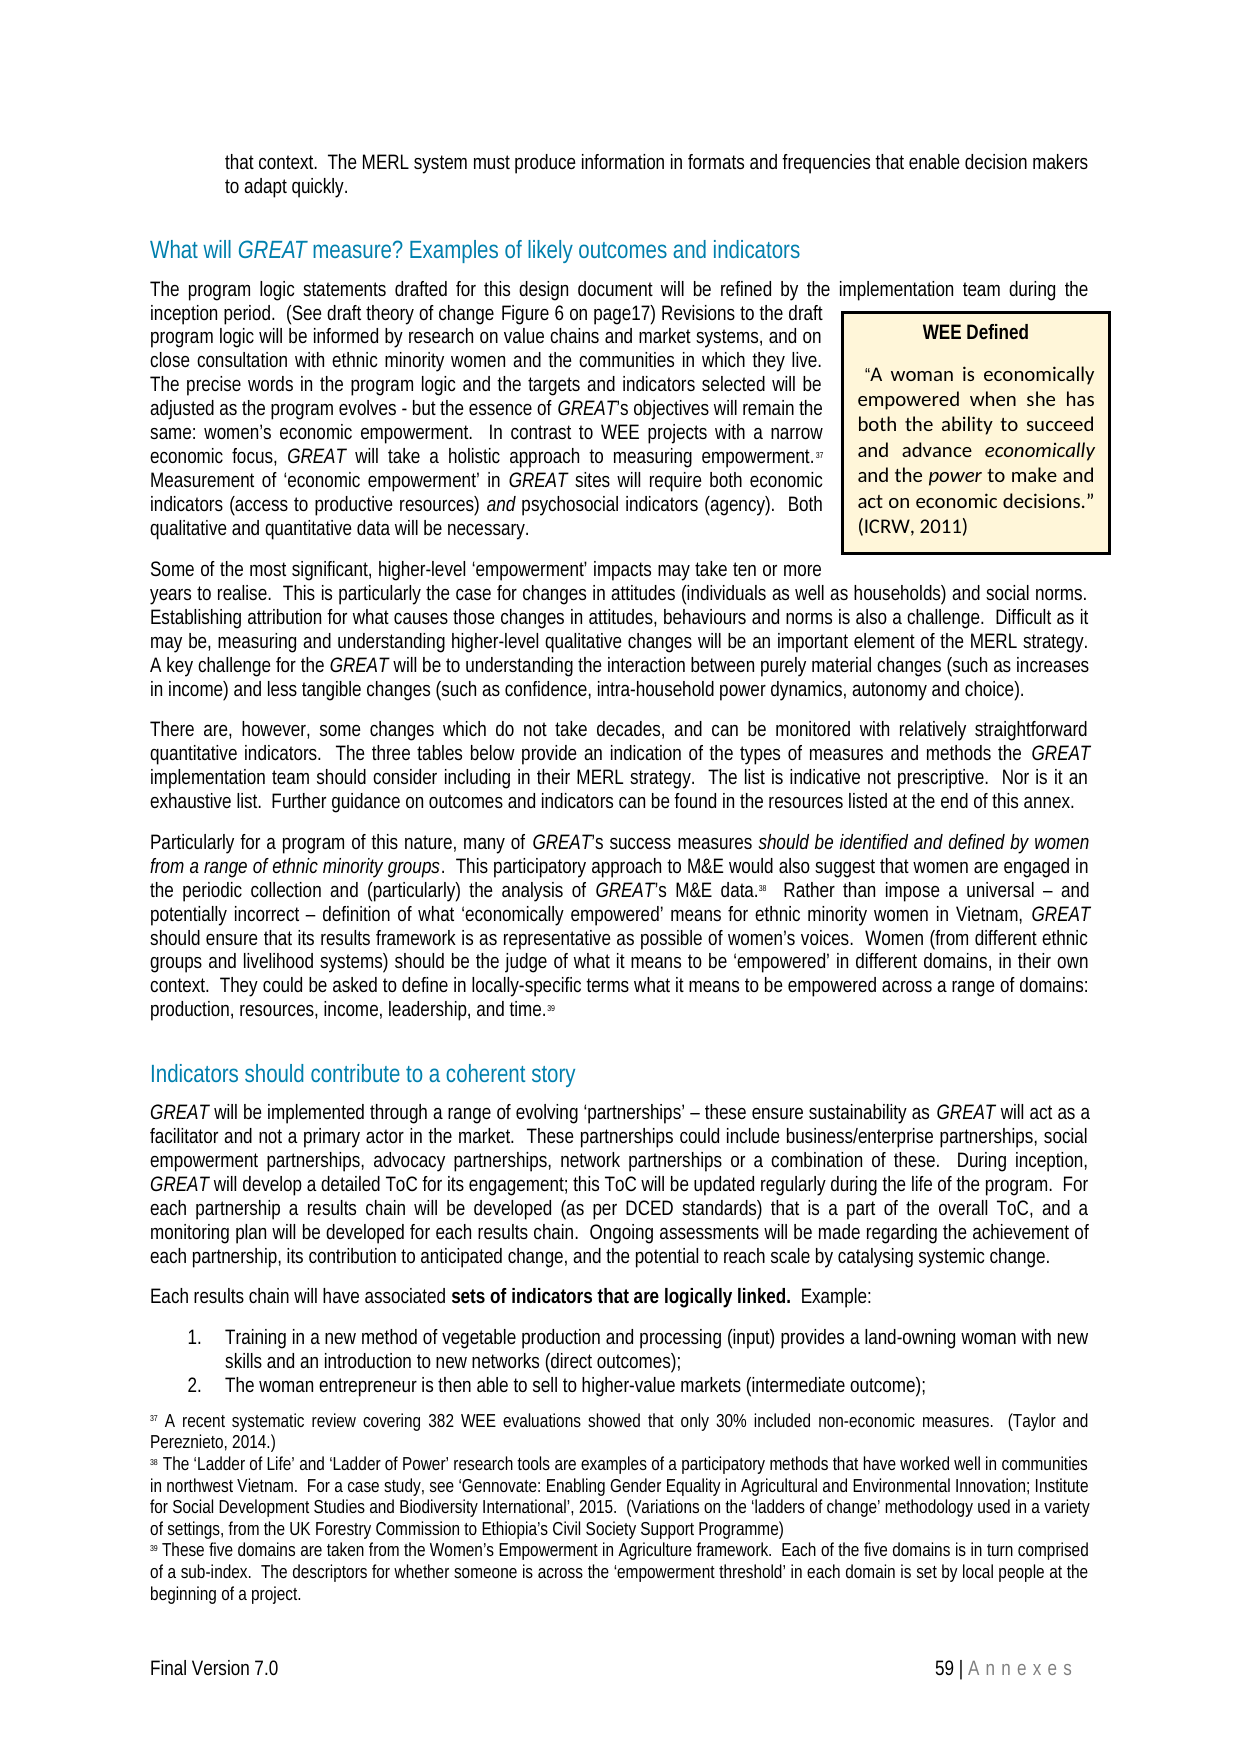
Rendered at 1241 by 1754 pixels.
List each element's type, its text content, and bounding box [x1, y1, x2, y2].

list The woman entrepreneur is then able to sell to higher-value markets (intermediate outcome); [187, 1373, 1090, 1397]
text Some of the most significant, higher-level ‘empowerment’ impacts may take ten or more years to realise. This is particularly the case for changes in attitudes (individuals as well as households) and social norms. Establishing attribution for what causes those changes in attitudes, behaviours and norms is also a challenge. Difficult as it may be, measuring and understanding higher-level qualitative changes will be an important element of the MERL strategy. A key challenge for the GREAT will be to understanding the interaction between purely material changes (such as increases in income) and less tangible changes (such as confidence, intra-household power dynamics, autonomy and choice). [150, 557, 1090, 701]
text GREAT will be implemented through a range of evolving ‘partnerships’ – these ensure sustainability as GREAT will act as a facilitator and not a primary actor in the market. These partnerships could include business/enterprise partnerships, social empowerment partnerships, advocacy partnerships, network partnerships or a combination of these. During inception, GREAT will develop a detailed ToC for its engagement; this ToC will be updated regularly during the life of the program. For each partnership a results chain will be developed (as per DCED standards) that is a part of the overall ToC, and a monitoring plan will be developed for each results chain. Ongoing assessments will be made regarding the achievement of each partnership, its contribution to anticipated change, and the potential to reach scale by catalysing systemic change. [150, 1100, 1090, 1268]
subtitle Indicators should contribute to a coherent story [150, 1059, 1090, 1087]
text Each results chain will have associated sets of indicators that are logically linked. Example: [150, 1284, 1090, 1308]
text Particularly for a program of this nature, many of GREAT’s success measures should be identified and defined by women from a range of ethnic minority groups. This participatory approach to M&E would also suggest that women are engaged in the periodic collection and (particularly) the analysis of GREAT’s M&E data. Rather than impose a universal – and potentially incorrect – definition of what ‘economically empowered’ means for ethnic minority women in Vietnam, GREAT should ensure that its results framework is as representative as possible of women’s voices. Women (from different ethnic groups and livelihood systems) should be the judge of what it means to be ‘empowered’ in different domains, in their own context. They could be asked to define in locally-specific terms what it means to be empowered across a range of domains: production, resources, income, leadership, and time. [150, 830, 1090, 1021]
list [187, 150, 1090, 198]
text The program logic statements drafted for this design document will be refined by the implementation team during the inception period. (See draft theory of change Figure 6 on page19) Revisions to the draft program logic will be informed by research on value chains and market systems, and on close consultation with ethnic minority women and the communities in which they live. The precise words in the program logic and the targets and indicators selected will be adjusted as the program evolves - but the essence of GREAT’s objectives will remain the same: women’s economic empowerment. In contrast to WEE projects with a narrow economic focus, GREAT will take a holistic approach to measuring empowerment. Measurement of ‘economic empowerment’ in GREAT sites will require both economic indicators (access to productive resources) and psychosocial indicators (agency). Both qualitative and quantitative data will be necessary. [150, 277, 1090, 540]
text There are, however, some changes which do not take decades, and can be monitored with relatively straightforward quantitative indicators. The three tables below provide an indication of the types of measures and methods the GREAT implementation team should consider including in their MERL strategy. The list is indicative not prescriptive. Nor is it an exhaustive list. Further guidance on outcomes and indicators can be found in the resources listed at the end of this annex. [150, 717, 1090, 813]
list Training in a new method of vegetable production and processing (input) provides a land-owning woman with new skills and an introduction to new networks (direct outcomes); [187, 1325, 1090, 1373]
subtitle What will GREAT measure? Examples of likely outcomes and indicators [150, 235, 1090, 264]
